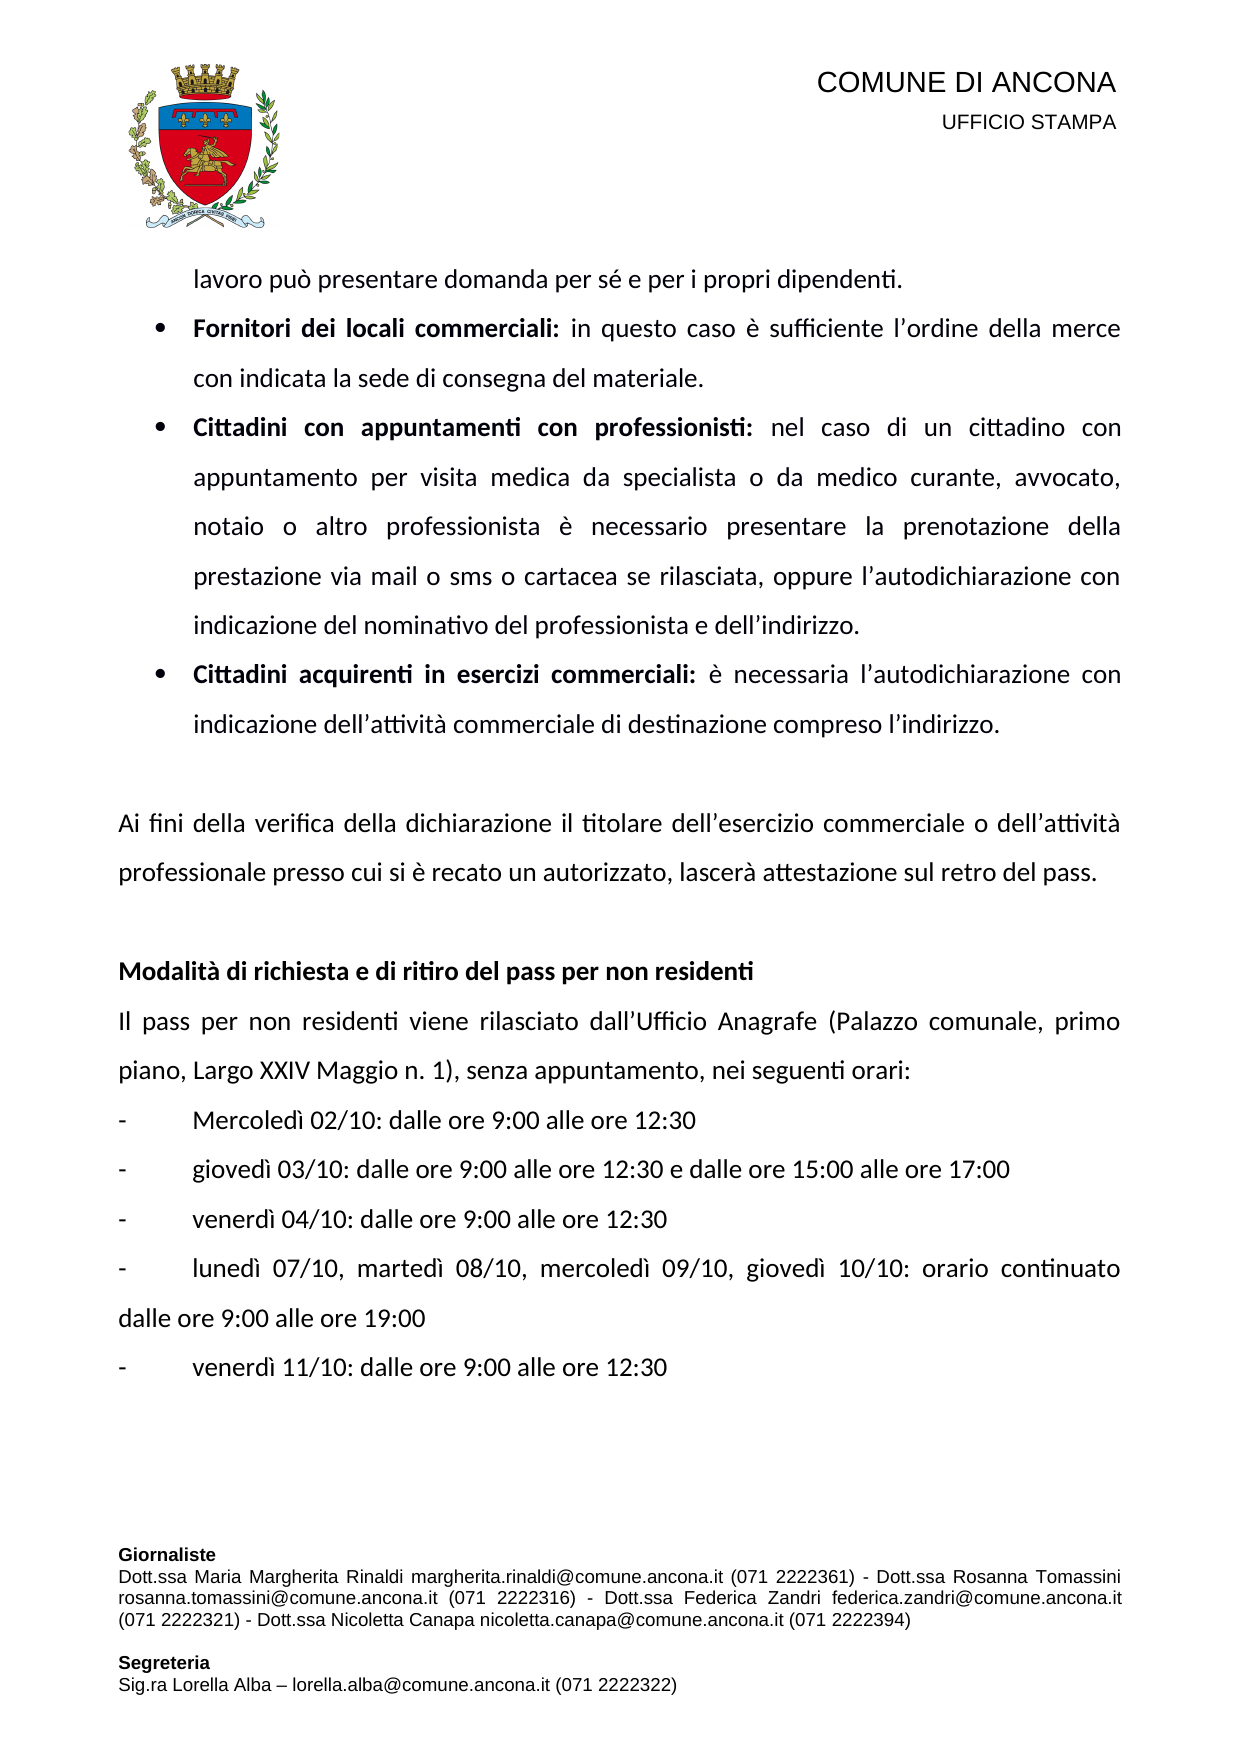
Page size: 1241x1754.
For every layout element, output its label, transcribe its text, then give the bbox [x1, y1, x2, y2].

list Fornitori dei locali commerciali: in questo caso è sufficiente l’ordine della merce con indicata la sede di consegna del materiale. [156, 311, 1122, 394]
text - Mercoledì 02/10: dalle ore 9:00 alle ore 12:30 [118, 1103, 1122, 1136]
text Il pass per non residenti viene rilasciato dall’Ufficio Anagrafe (Palazzo comunale, primo piano, Largo XXIV Maggio n. 1), senza appuntamento, nei seguenti orari: [118, 1004, 1122, 1087]
text Modalità di richiesta e di ritiro del pass per non residenti [118, 954, 1122, 988]
text - venerdì 04/10: dalle ore 9:00 alle ore 12:30 [118, 1202, 1122, 1235]
list Cittadini acquirenti in esercizi commerciali: è necessaria l’autodichiarazione con indicazione dell’attività commerciale di destinazione compreso l’indirizzo. [156, 658, 1122, 740]
list Cittadini con appuntamenti con professionisti: nel caso di un cittadino con appuntamento per visita medica da specialista o da medico curante, avvocato, notaio o altro professionista è necessario presentare la prenotazione della prestazione via mail o sms o cartacea se rilasciata, oppure l’autodichiarazione con indicazione del nominativo del professionista e dell’indirizzo. [156, 410, 1122, 641]
text - giovedì 03/10: dalle ore 9:00 alle ore 12:30 e dalle ore 15:00 alle ore 17:00 [118, 1152, 1122, 1186]
picture [128, 64, 280, 228]
text - venerdì 11/10: dalle ore 9:00 alle ore 12:30 [118, 1350, 1122, 1383]
text Ai fini della verifica della dichiarazione il titolare dell’esercizio commerciale o dell’attività professionale presso cui si è recato un autorizzato, lascerà attestazione sul retro del pass. [118, 806, 1122, 889]
text - lunedì 07/10, martedì 08/10, mercoledì 09/10, giovedì 10/10: orario continuato dalle ore 9:00 alle ore 19:00 [118, 1251, 1122, 1334]
